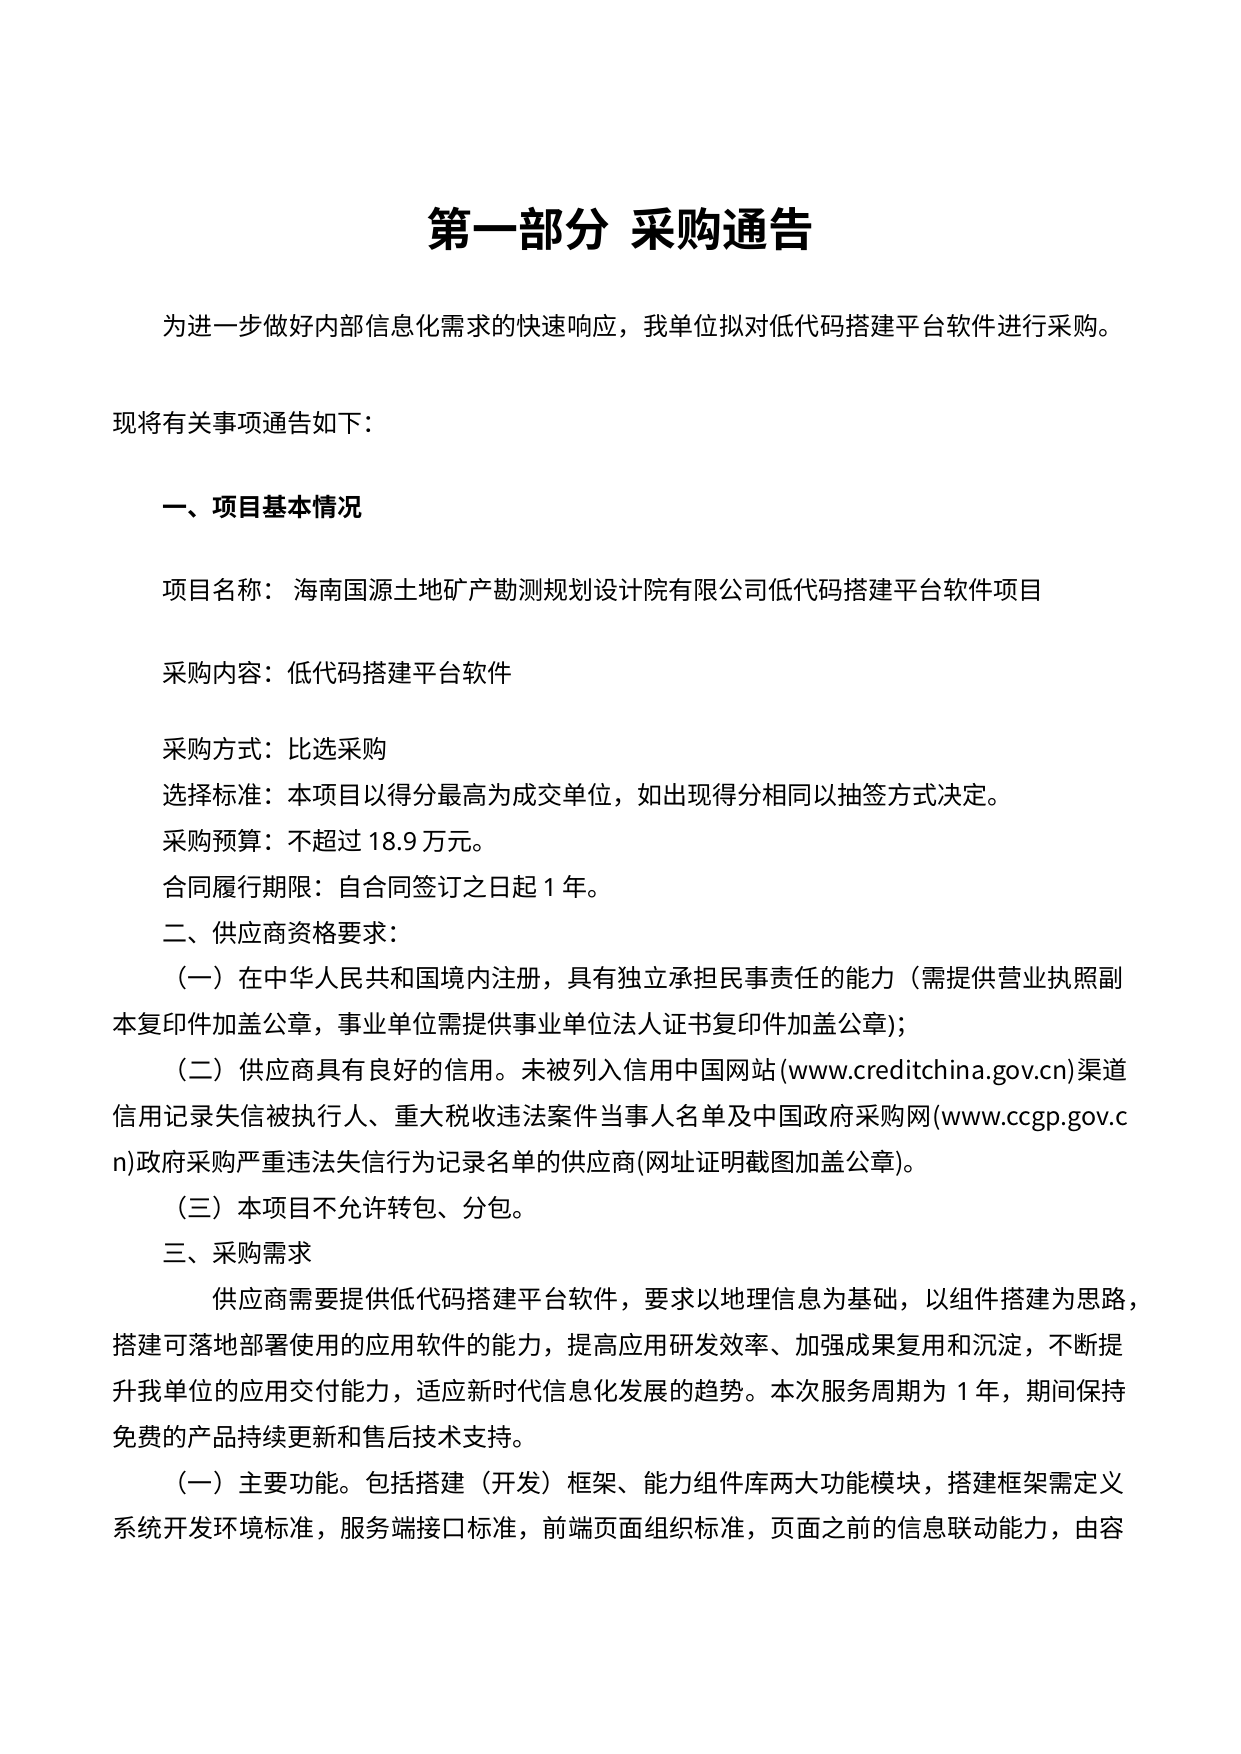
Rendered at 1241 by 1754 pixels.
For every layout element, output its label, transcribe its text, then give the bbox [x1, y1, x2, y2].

text 项目名称： 海南国源土地矿产勘测规划设计院有限公司低代码搭建平台软件项目 [112, 556, 1128, 621]
text （二）供应商具有良好的信用。未被列入信用中国网站(www.creditchina.gov.cn)渠道信用记录失信被执行人、重大税收违法案件当事人名单及中国政府采购网(www.ccgp.gov.cn)政府采购严重违法失信行为记录名单的供应商(网址证明截图加盖公章)。 [112, 1043, 1128, 1180]
text 为进一步做好内部信息化需求的快速响应，我单位拟对低代码搭建平台软件进行采购。现将有关事项通告如下： [112, 292, 1128, 454]
text 选择标准：本项目以得分最高为成交单位，如出现得分相同以抽签方式决定。 [112, 768, 1128, 814]
text （一）在中华人民共和国境内注册，具有独立承担民事责任的能力（需提供营业执照副本复印件加盖公章，事业单位需提供事业单位法人证书复印件加盖公章)； [112, 951, 1128, 1043]
text 采购预算：不超过18.9万元。 [112, 814, 1128, 859]
text 采购方式：比选采购 [112, 722, 1128, 768]
text 第一部分 采购通告 [112, 178, 1128, 276]
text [112, 1455, 1128, 1547]
text 合同履行期限：自合同签订之日起1年。 [112, 859, 1128, 905]
text 一、项目基本情况 [112, 473, 1128, 538]
text 二、供应商资格要求： [112, 905, 1128, 951]
text 三、采购需求 [112, 1226, 1128, 1272]
text 采购内容：低代码搭建平台软件 [112, 639, 1128, 704]
text 供应商需要提供低代码搭建平台软件，要求以地理信息为基础，以组件搭建为思路，搭建可落地部署使用的应用软件的能力，提高应用研发效率、加强成果复用和沉淀，不断提升我单位的应用交付能力，适应新时代信息化发展的趋势。本次服务周期为1年，期间保持免费的产品持续更新和售后技术支持。 [112, 1272, 1128, 1455]
text （三）本项目不允许转包、分包。 [112, 1180, 1128, 1226]
